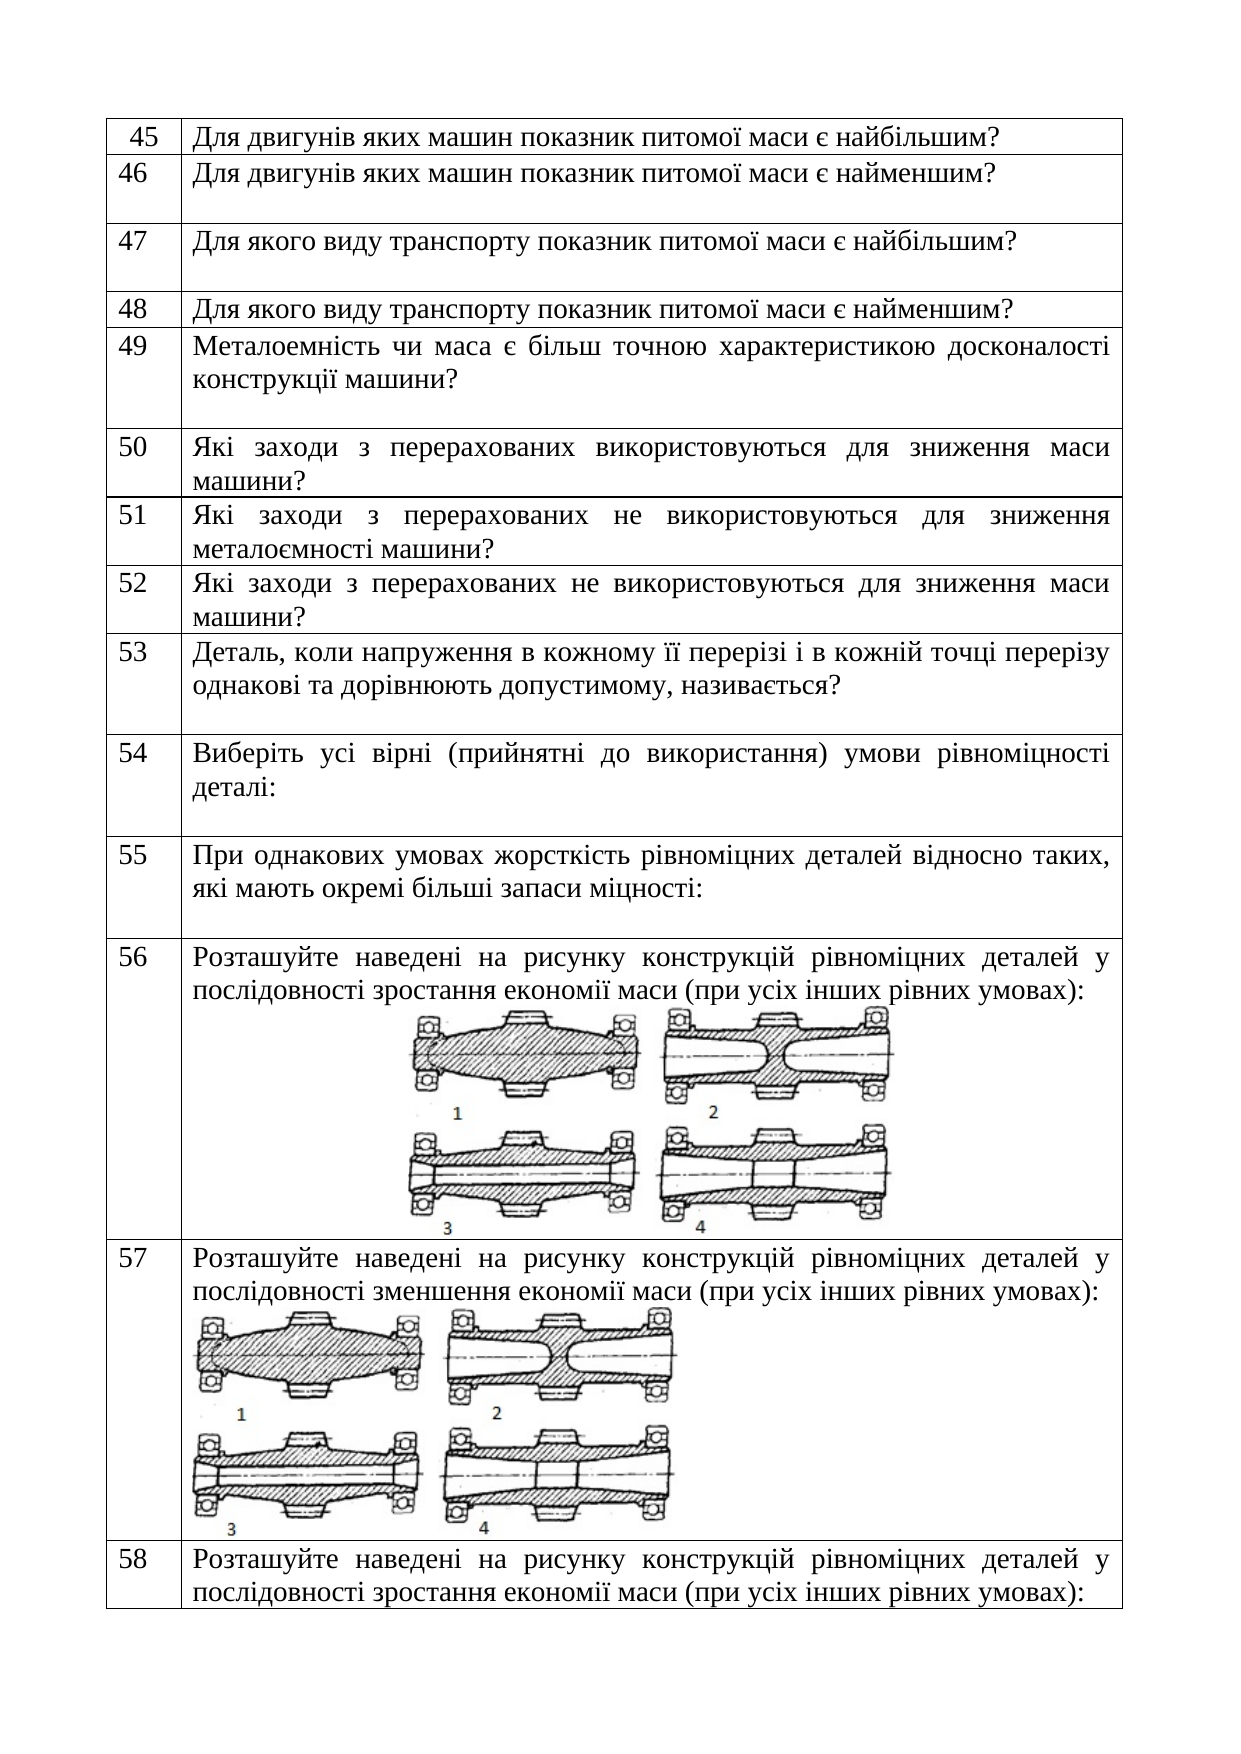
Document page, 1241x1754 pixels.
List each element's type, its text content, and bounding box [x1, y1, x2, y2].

table_cell 51 [107, 498, 181, 564]
table_cell Для якого виду транспорту показник питомої маси є найменшим? [182, 292, 1122, 327]
table_cell 45 [107, 119, 181, 154]
table_cell Розташуйте наведені на рисунку конструкцій рівноміцних деталей у послідовності зростання економії маси (при усіх інших рівних умовах): [182, 939, 1122, 1239]
table_cell Для двигунів яких машин показник питомої маси є найменшим? [182, 155, 1122, 222]
table_cell Розташуйте наведені на рисунку конструкцій рівноміцних деталей у послідовності зменшення економії маси (при усіх інших рівних умовах): [182, 1240, 1122, 1540]
table_cell Які заходи з перерахованих не використовуються для зниження маси машини? [182, 566, 1122, 633]
table_cell Виберіть усі вірні (прийнятні до використання) умови рівноміцності деталі: [182, 735, 1122, 836]
table_cell Для двигунів яких машин показник питомої маси є найбільшим? [182, 119, 1122, 154]
table_cell 53 [107, 634, 181, 734]
table_cell 56 [107, 939, 181, 1239]
table_cell 57 [107, 1240, 181, 1540]
table_cell 50 [107, 429, 181, 496]
table_cell Розташуйте наведені на рисунку конструкцій рівноміцних деталей у послідовності зростання економії маси (при усіх інших рівних умовах): [182, 1541, 1122, 1608]
table_cell 54 [107, 735, 181, 836]
table_cell 58 [107, 1541, 181, 1608]
table_cell 49 [107, 328, 181, 428]
table_cell 46 [107, 155, 181, 222]
table_cell 55 [107, 837, 181, 938]
table_cell Металоемність чи маса є більш точною характеристикою досконалості конструкції машини? [182, 328, 1122, 428]
picture [408, 1005, 895, 1239]
table_cell 47 [107, 224, 181, 291]
table_cell 48 [107, 292, 181, 327]
table_cell 52 [107, 566, 181, 633]
table_cell Які заходи з перерахованих не використовуються для зниження металоємності машини? [182, 498, 1122, 564]
picture [192, 1307, 679, 1540]
table_cell Деталь, коли напруження в кожному її перерізі і в кожній точці перерізу однакові та дорівнюють допустимому, називається? [182, 634, 1122, 734]
table_cell Які заходи з перерахованих використовуються для зниження маси машини? [182, 429, 1122, 496]
table_cell При однакових умовах жорсткість рівноміцних деталей відносно таких, які мають окремі більші запаси міцності: [182, 837, 1122, 938]
table_cell Для якого виду транспорту показник питомої маси є найбільшим? [182, 224, 1122, 291]
